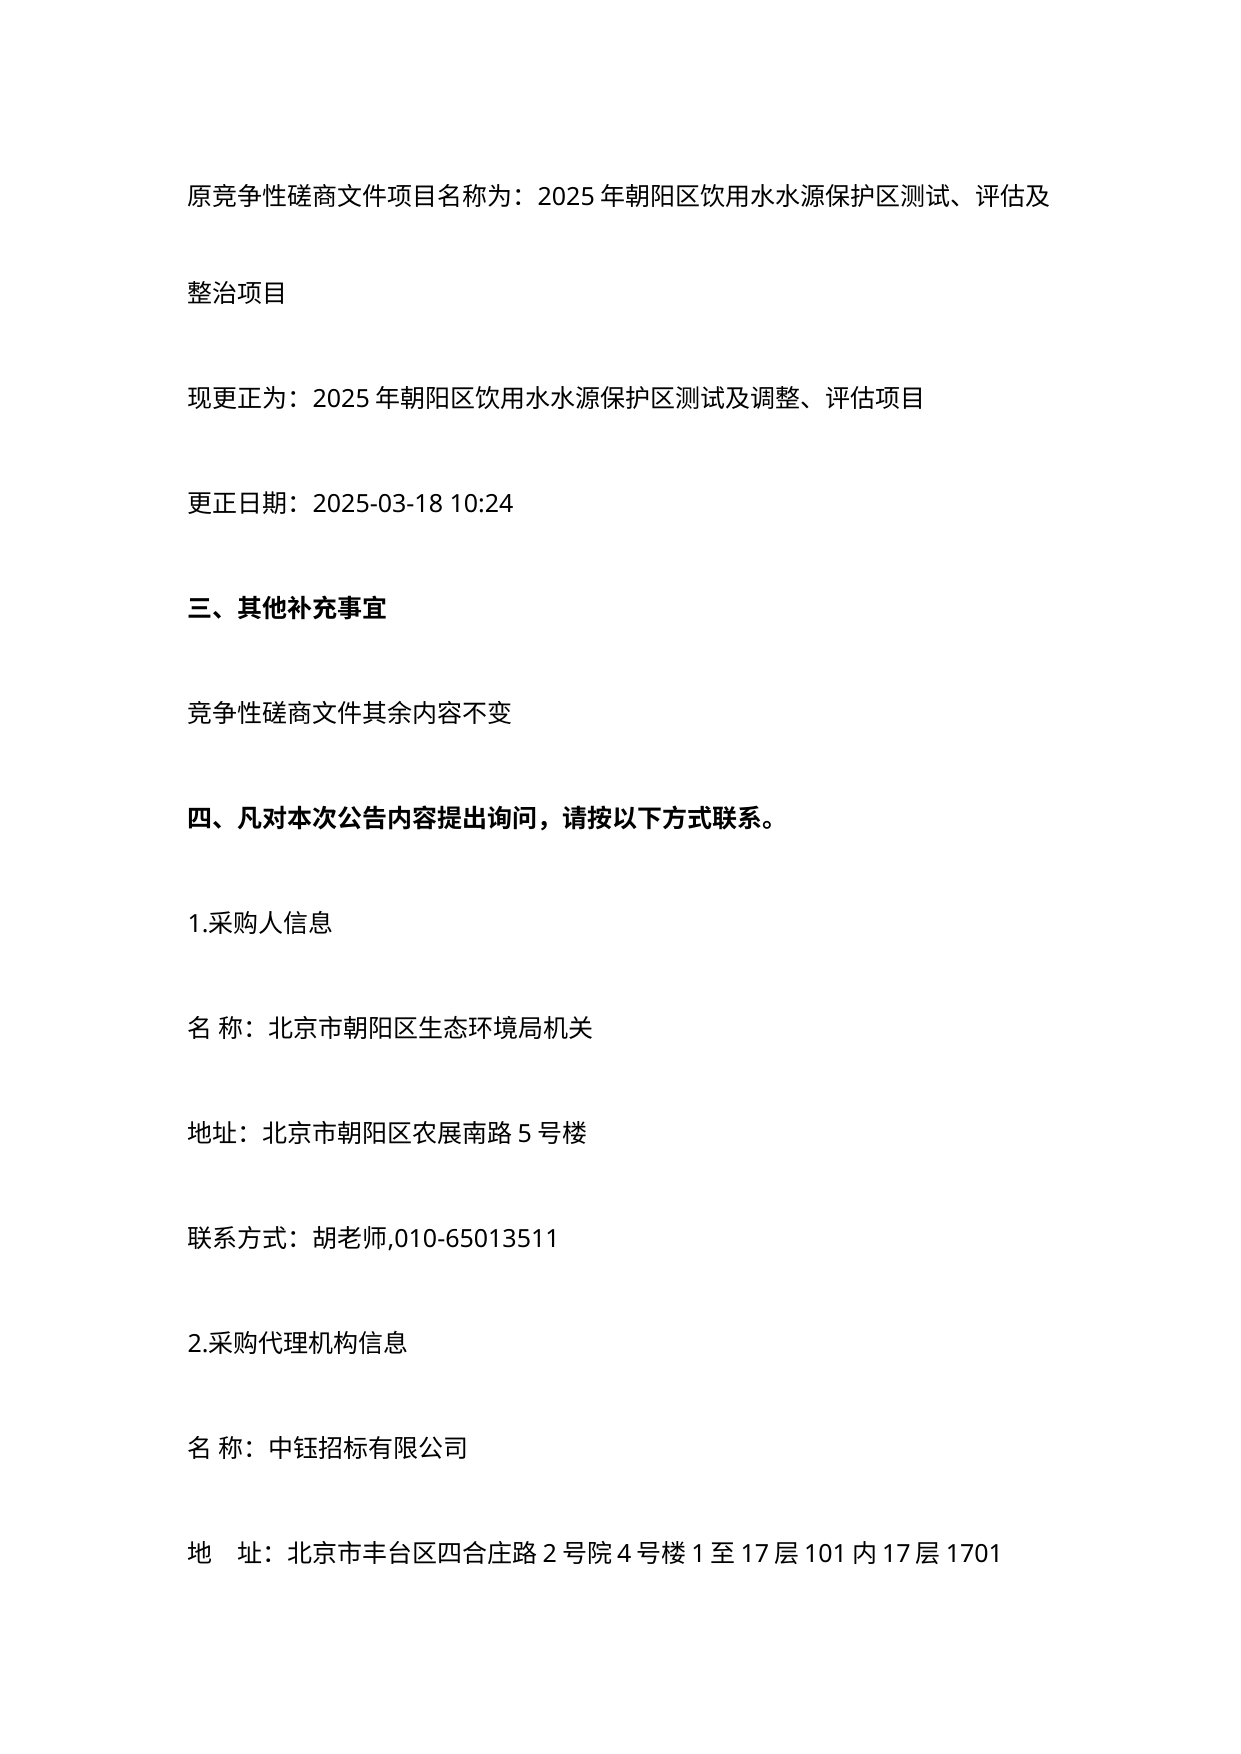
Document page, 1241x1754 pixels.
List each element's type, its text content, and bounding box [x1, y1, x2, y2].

text 现更正为：2025年朝阳区饮用水水源保护区测试及调整、评估项目 [187, 364, 1053, 429]
text 竞争性磋商文件其余内容不变 [187, 679, 1053, 744]
text 四、凡对本次公告内容提出询问，请按以下方式联系。 [187, 784, 1053, 849]
text 三、其他补充事宜 [187, 574, 1053, 639]
text 名 称：中钰招标有限公司 [187, 1414, 1053, 1479]
text 地址：北京市朝阳区农展南路5号楼 [187, 1099, 1053, 1164]
text 名 称：北京市朝阳区生态环境局机关 [187, 994, 1053, 1059]
text 1.采购人信息 [187, 889, 1053, 954]
text 地 址：北京市丰台区四合庄路2号院4号楼1至17层101内17层1701 [187, 1519, 1053, 1584]
text 联系方式：胡老师,010-65013511 [187, 1204, 1053, 1269]
text 2.采购代理机构信息 [187, 1309, 1053, 1374]
text 更正日期：2025-03-18 10:24 [187, 469, 1053, 534]
text 原竞争性磋商文件项目名称为：2025年朝阳区饮用水水源保护区测试、评估及整治项目 [187, 162, 1053, 324]
